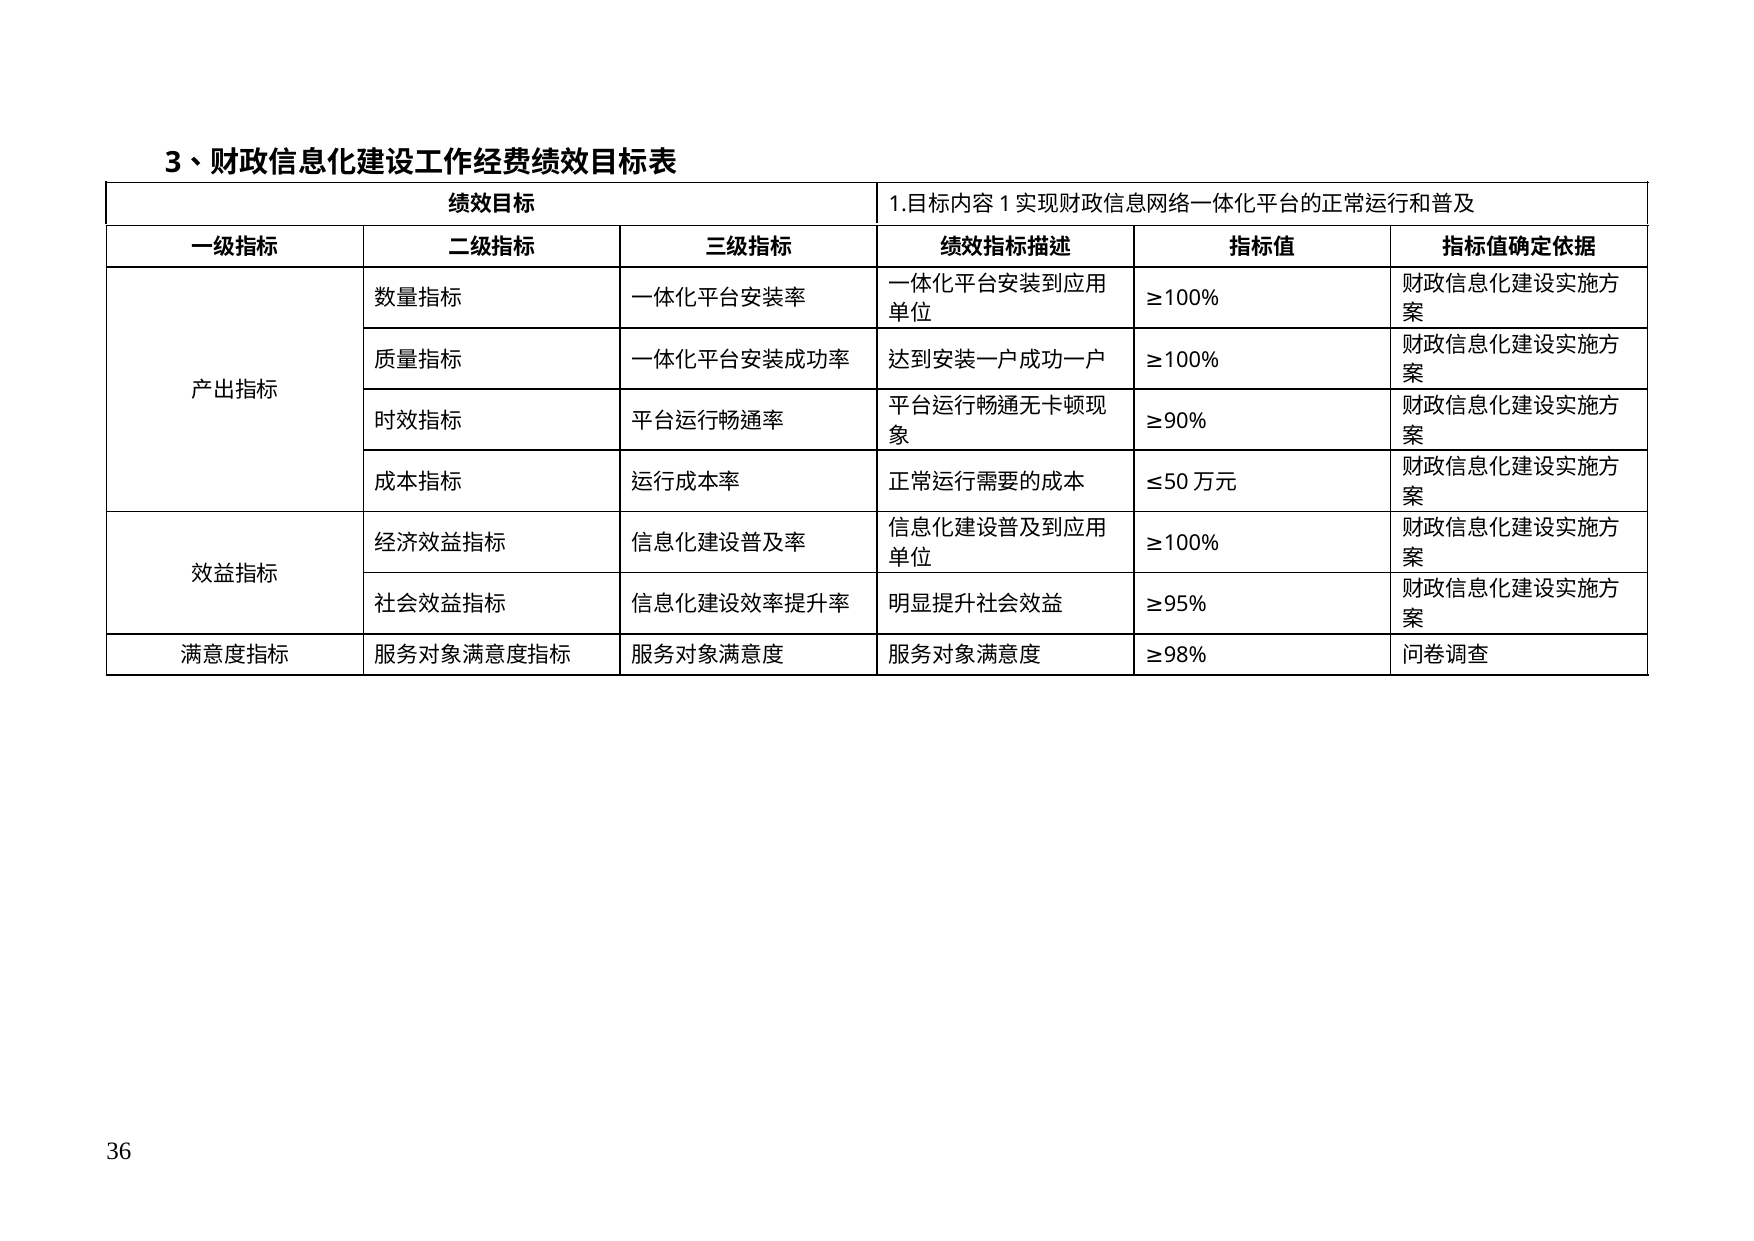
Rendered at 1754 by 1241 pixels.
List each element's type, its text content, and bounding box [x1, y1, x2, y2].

table_cell ≥95% [1135, 573, 1390, 633]
table_header 二级指标 [364, 226, 619, 266]
table_cell 时效指标 [364, 390, 619, 449]
table_cell 一体化平台安装率 [621, 268, 876, 327]
table_header 三级指标 [621, 226, 876, 266]
table_cell 满意度指标 [107, 635, 363, 674]
table_cell 财政信息化建设实施方案 [1391, 512, 1647, 572]
table_cell 运行成本率 [621, 451, 876, 511]
table_cell 财政信息化建设实施方案 [1391, 451, 1647, 511]
table_cell 财政信息化建设实施方案 [1391, 268, 1647, 327]
table_cell ≥98% [1135, 635, 1390, 674]
table_cell 数量指标 [364, 268, 619, 327]
table_cell 服务对象满意度 [878, 635, 1133, 674]
table_cell 服务对象满意度 [621, 635, 876, 674]
table_cell 财政信息化建设实施方案 [1391, 390, 1647, 449]
text 3、财政信息化建设工作经费绩效目标表 [106, 142, 1648, 181]
table_cell ≥100% [1135, 329, 1390, 388]
table_cell 问卷调查 [1391, 635, 1647, 674]
table_cell ≤50万元 [1135, 451, 1390, 511]
table_cell 成本指标 [364, 451, 619, 511]
table_cell 信息化建设普及到应用单位 [878, 512, 1133, 572]
table_cell 信息化建设效率提升率 [621, 573, 876, 633]
table_cell 财政信息化建设实施方案 [1391, 573, 1647, 633]
table_header 指标值确定依据 [1391, 226, 1647, 266]
table_cell 质量指标 [364, 329, 619, 388]
table_header 指标值 [1135, 226, 1390, 266]
table_cell 一体化平台安装到应用单位 [878, 268, 1133, 327]
table_cell 财政信息化建设实施方案 [1391, 329, 1647, 388]
table_cell 信息化建设普及率 [621, 512, 876, 572]
table_cell 达到安装一户成功一户 [878, 329, 1133, 388]
table_cell 效益指标 [107, 512, 363, 633]
table_cell 一体化平台安装成功率 [621, 329, 876, 388]
table_cell 产出指标 [107, 268, 363, 511]
table_cell 服务对象满意度指标 [364, 635, 619, 674]
table_cell 正常运行需要的成本 [878, 451, 1133, 511]
table_cell 经济效益指标 [364, 512, 619, 572]
table_cell ≥100% [1135, 268, 1390, 327]
table_header 绩效指标描述 [878, 226, 1133, 266]
table_cell 平台运行畅通率 [621, 390, 876, 449]
table_cell 平台运行畅通无卡顿现象 [878, 390, 1133, 449]
table_header 一级指标 [107, 226, 363, 266]
table_header 绩效目标 [107, 183, 876, 223]
table_cell 明显提升社会效益 [878, 573, 1133, 633]
table_header 1.目标内容1实现财政信息网络一体化平台的正常运行和普及 [878, 183, 1647, 223]
table_cell 社会效益指标 [364, 573, 619, 633]
table_cell ≥90% [1135, 390, 1390, 449]
table_cell ≥100% [1135, 512, 1390, 572]
